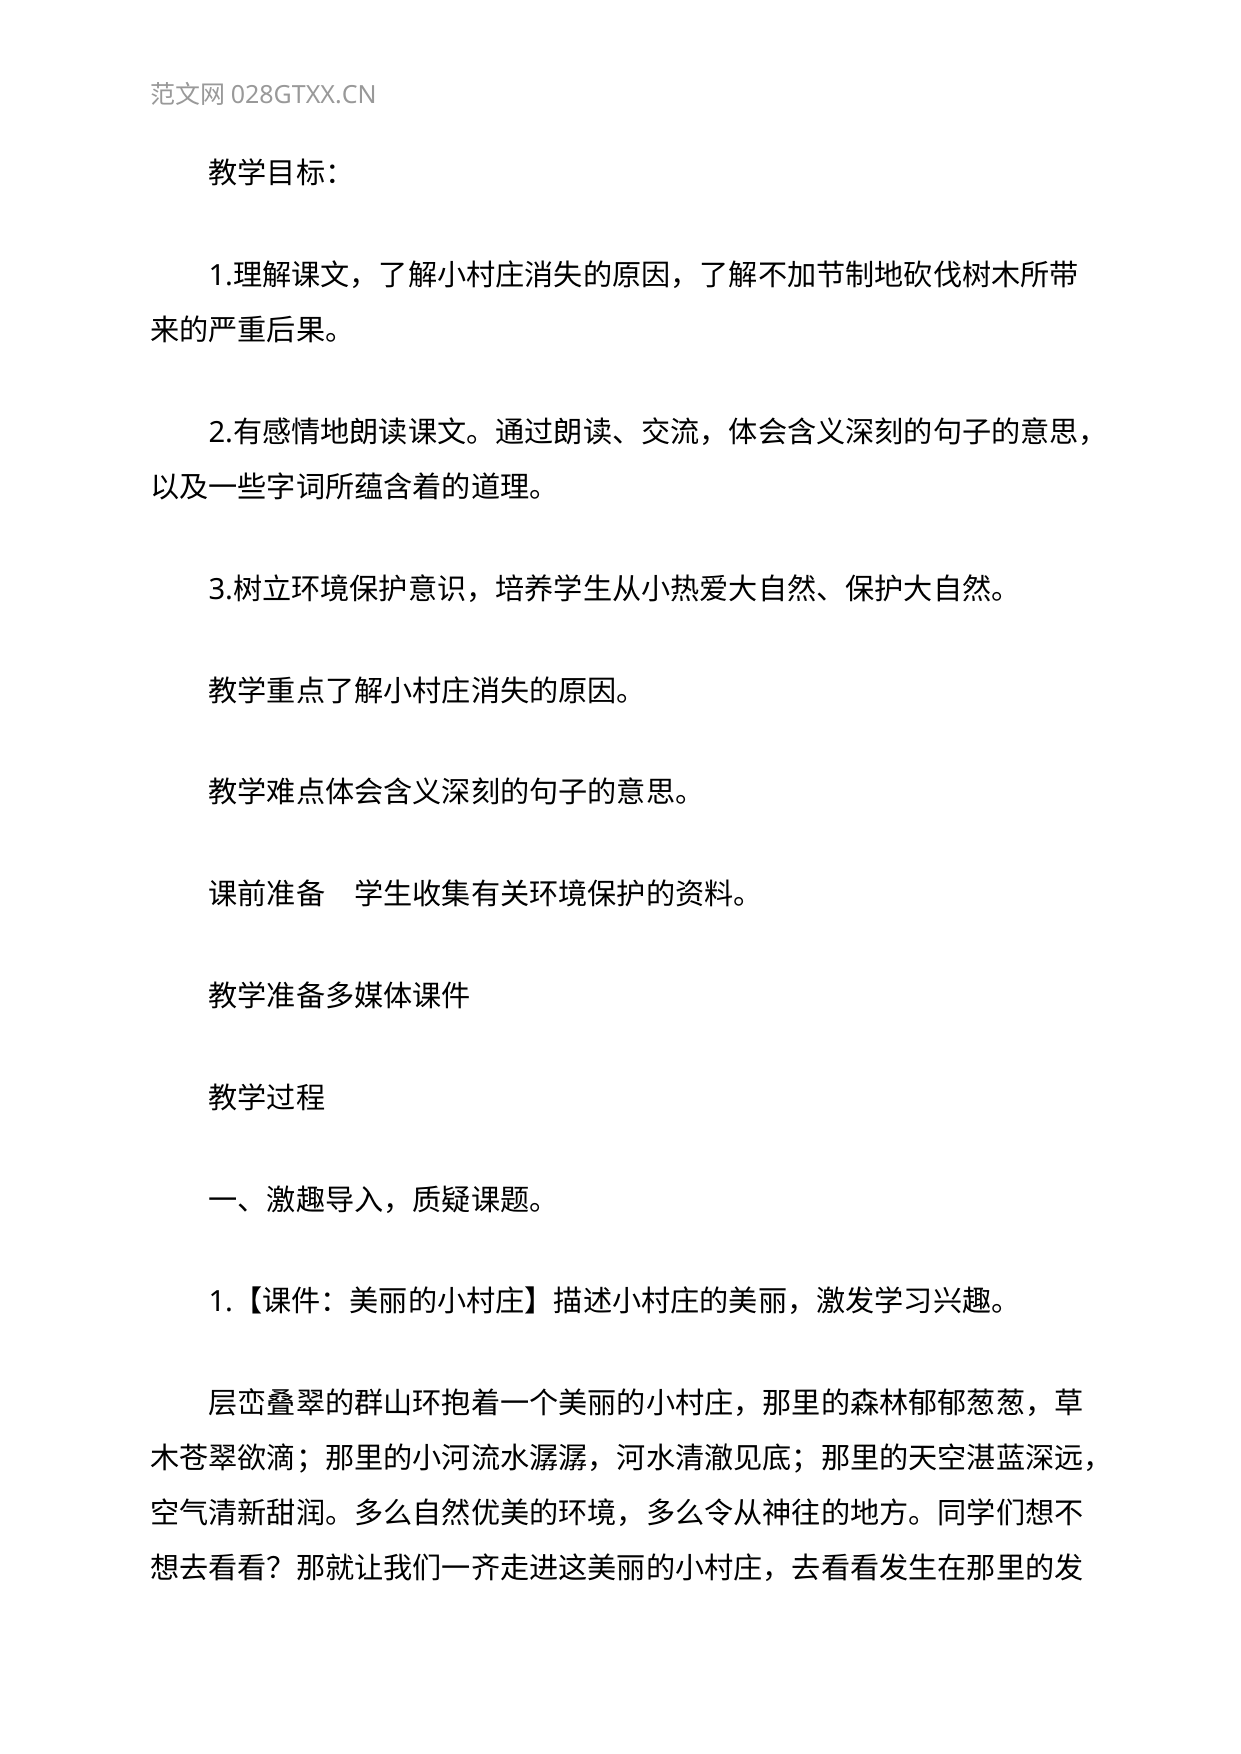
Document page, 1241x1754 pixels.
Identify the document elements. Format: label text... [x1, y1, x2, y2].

text 教学难点体会含义深刻的句子的意思。 [150, 769, 1090, 811]
text 教学过程 [150, 1074, 1090, 1117]
text 2.有感情地朗读课文。通过朗读、交流，体会含义深刻的句子的意思，以及一些字词所蕴含着的道理。 [150, 408, 1090, 506]
text 一、激趣导入，质疑课题。 [150, 1176, 1090, 1218]
text 1.理解课文，了解小村庄消失的原因，了解不加节制地砍伐树木所带来的严重后果。 [150, 252, 1090, 349]
text 1.【课件：美丽的小村庄】描述小村庄的美丽，激发学习兴趣。 [150, 1278, 1090, 1320]
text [150, 1380, 1090, 1587]
text 教学准备多媒体课件 [150, 973, 1090, 1015]
text 3.树立环境保护意识，培养学生从小热爱大自然、保护大自然。 [150, 565, 1090, 608]
text 教学目标： [150, 150, 1090, 192]
text 教学重点了解小村庄消失的原因。 [150, 667, 1090, 709]
text 课前准备 学生收集有关环境保护的资料。 [150, 871, 1090, 913]
